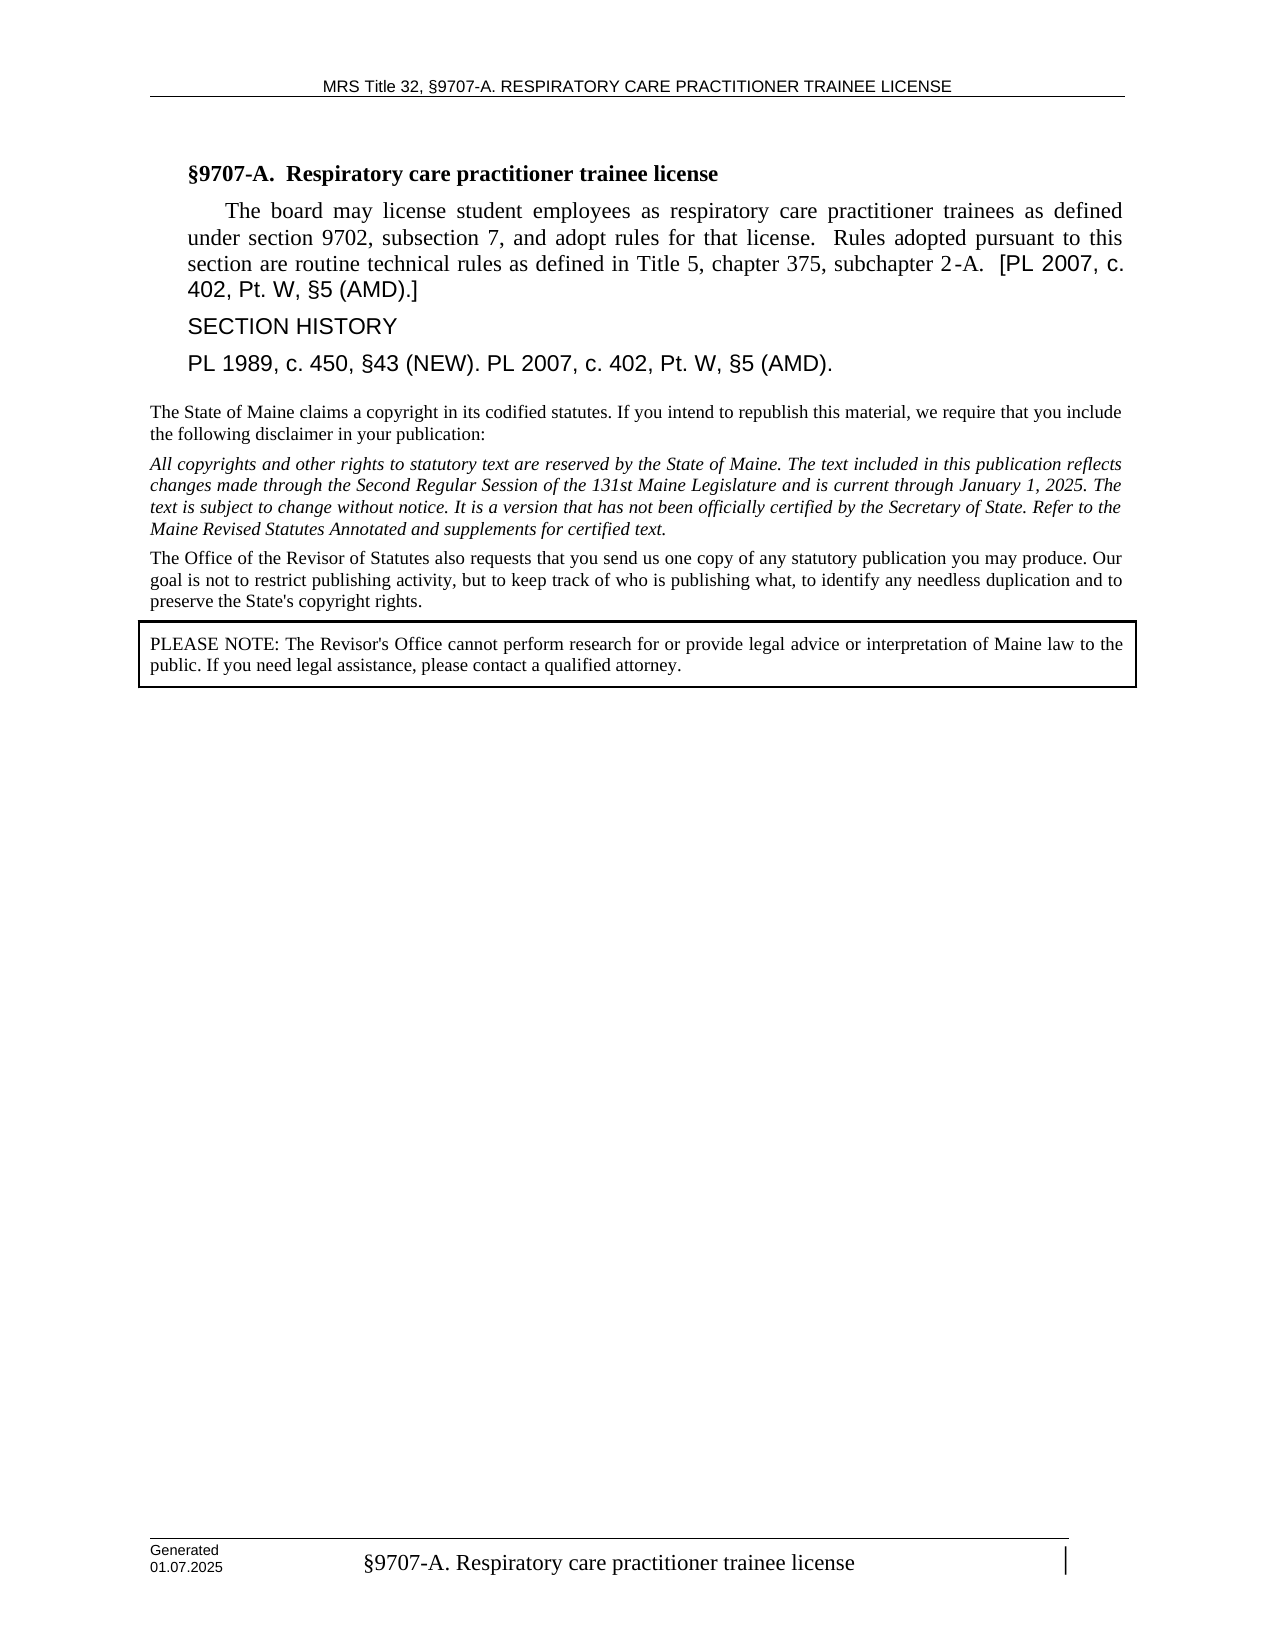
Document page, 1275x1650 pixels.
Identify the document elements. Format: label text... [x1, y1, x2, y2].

text All copyrights and other rights to statutory text are reserved by the State of Maine. The text included in this publication reflects changes made through the Second Regular Session of the 131st Maine Legislature and is current through January 1, 2025 . The text is subject to change without notice. It is a version that has not been officially certified by the Secretary of State. Refer to the Maine Revised Statutes Annotated and supplements for certified text. [150, 453, 1125, 539]
text PL 1989, c. 450, §43 (NEW). PL 2007, c. 402, Pt. W, §5 (AMD). [187, 350, 1125, 376]
text The Office of the Revisor of Statutes also requests that you send us one copy of any statutory publication you may produce. Our goal is not to restrict publishing activity, but to keep track of who is publishing what, to identify any needless duplication and to preserve the State's copyright rights. [150, 547, 1125, 612]
text SECTION HISTORY [187, 313, 1125, 339]
text The State of Maine claims a copyright in its codified statutes. If you intend to republish this material, we require that you include the following disclaimer in your publication: [150, 401, 1125, 444]
text PLEASE NOTE: The Revisor's Office cannot perform research for or provide legal advice or interpretation of Maine law to the public. If you need legal assistance, please contact a qualified attorney. [140, 623, 1135, 686]
text The board may license student employees as respiratory care practitioner trainees as defined under section 9702, subsection 7, and adopt rules for that license. Rules adopted pursuant to this section are routine technical rules as defined in Title 5, chapter 375, subchapter 2‑A. [PL 2007, c. 402, Pt. W, §5 (AMD).] [187, 197, 1125, 303]
text §9707-A. Respiratory care practitioner trainee license [187, 160, 1125, 187]
